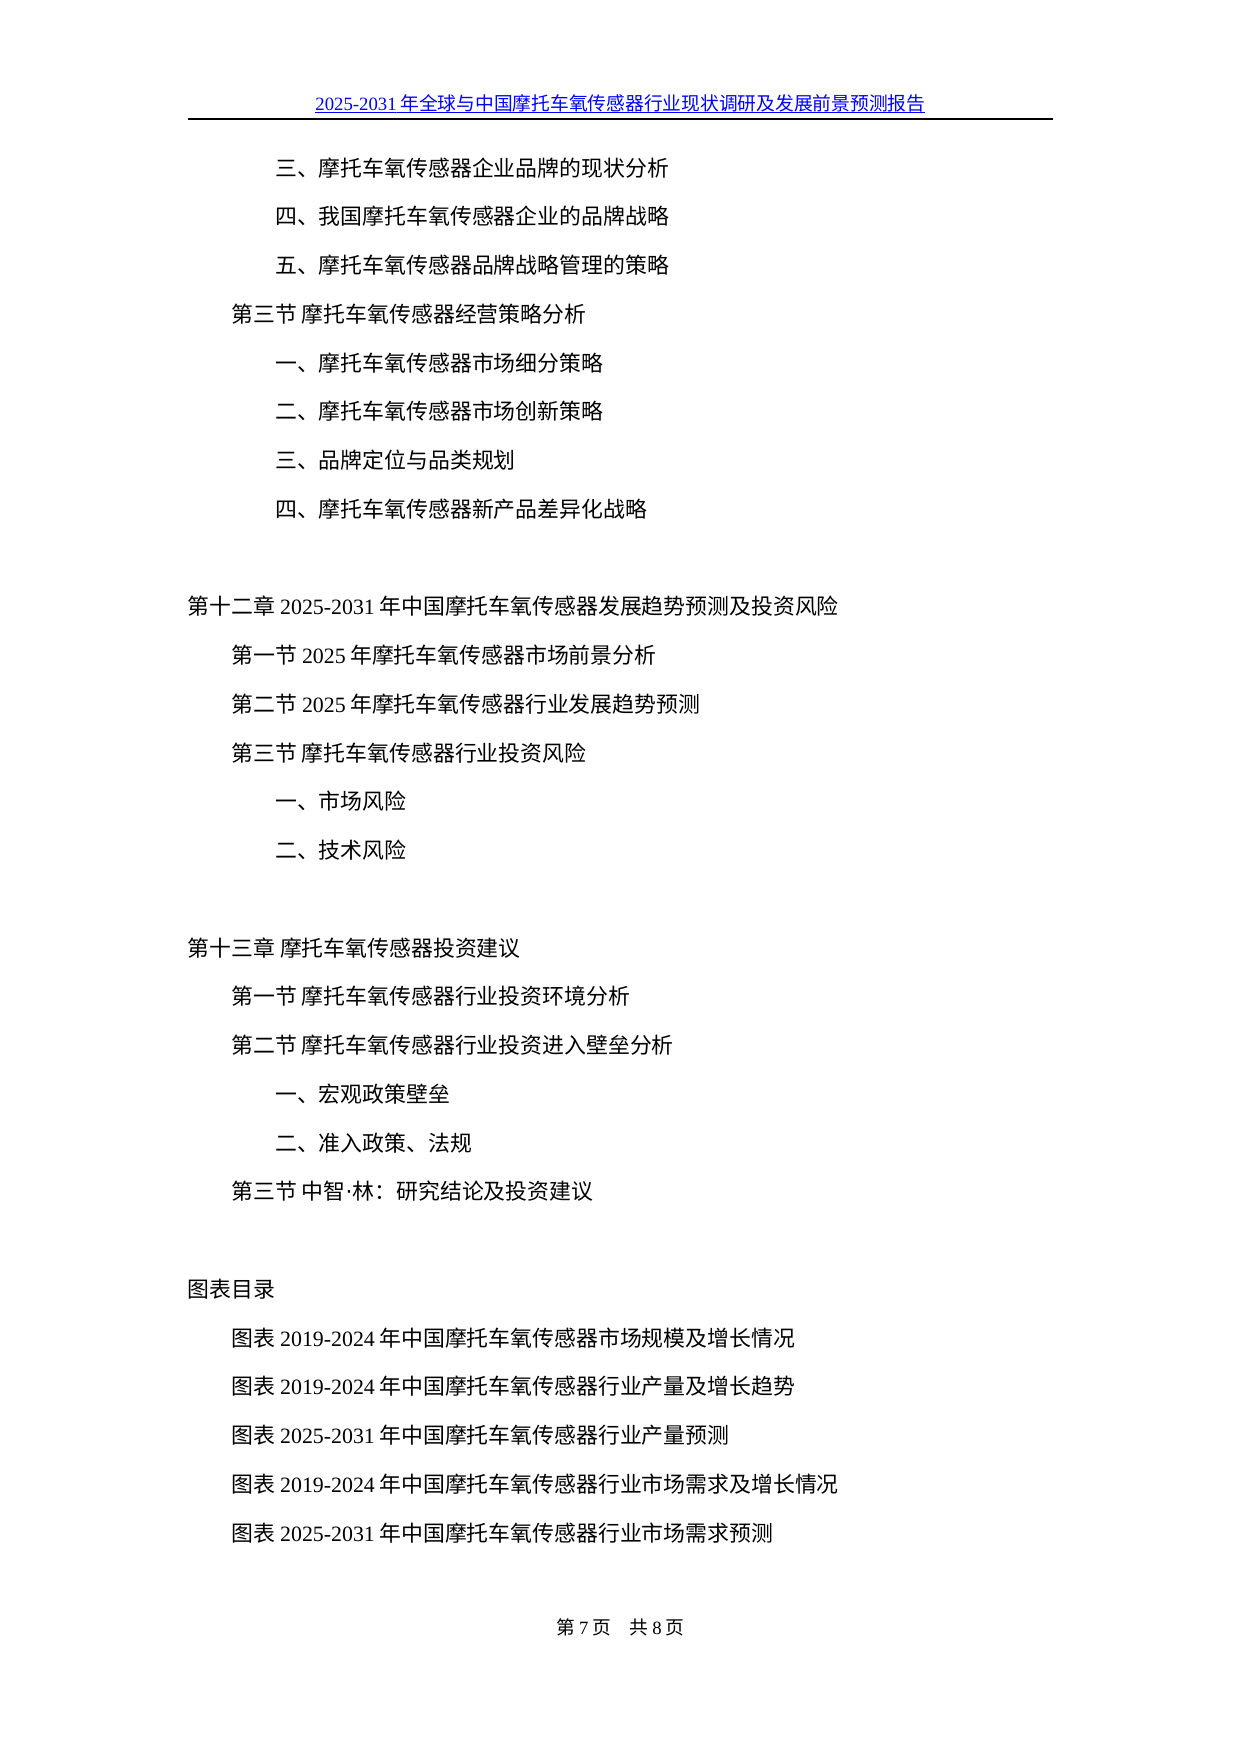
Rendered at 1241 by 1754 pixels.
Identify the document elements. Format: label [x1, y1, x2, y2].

text [187, 150, 1053, 1548]
